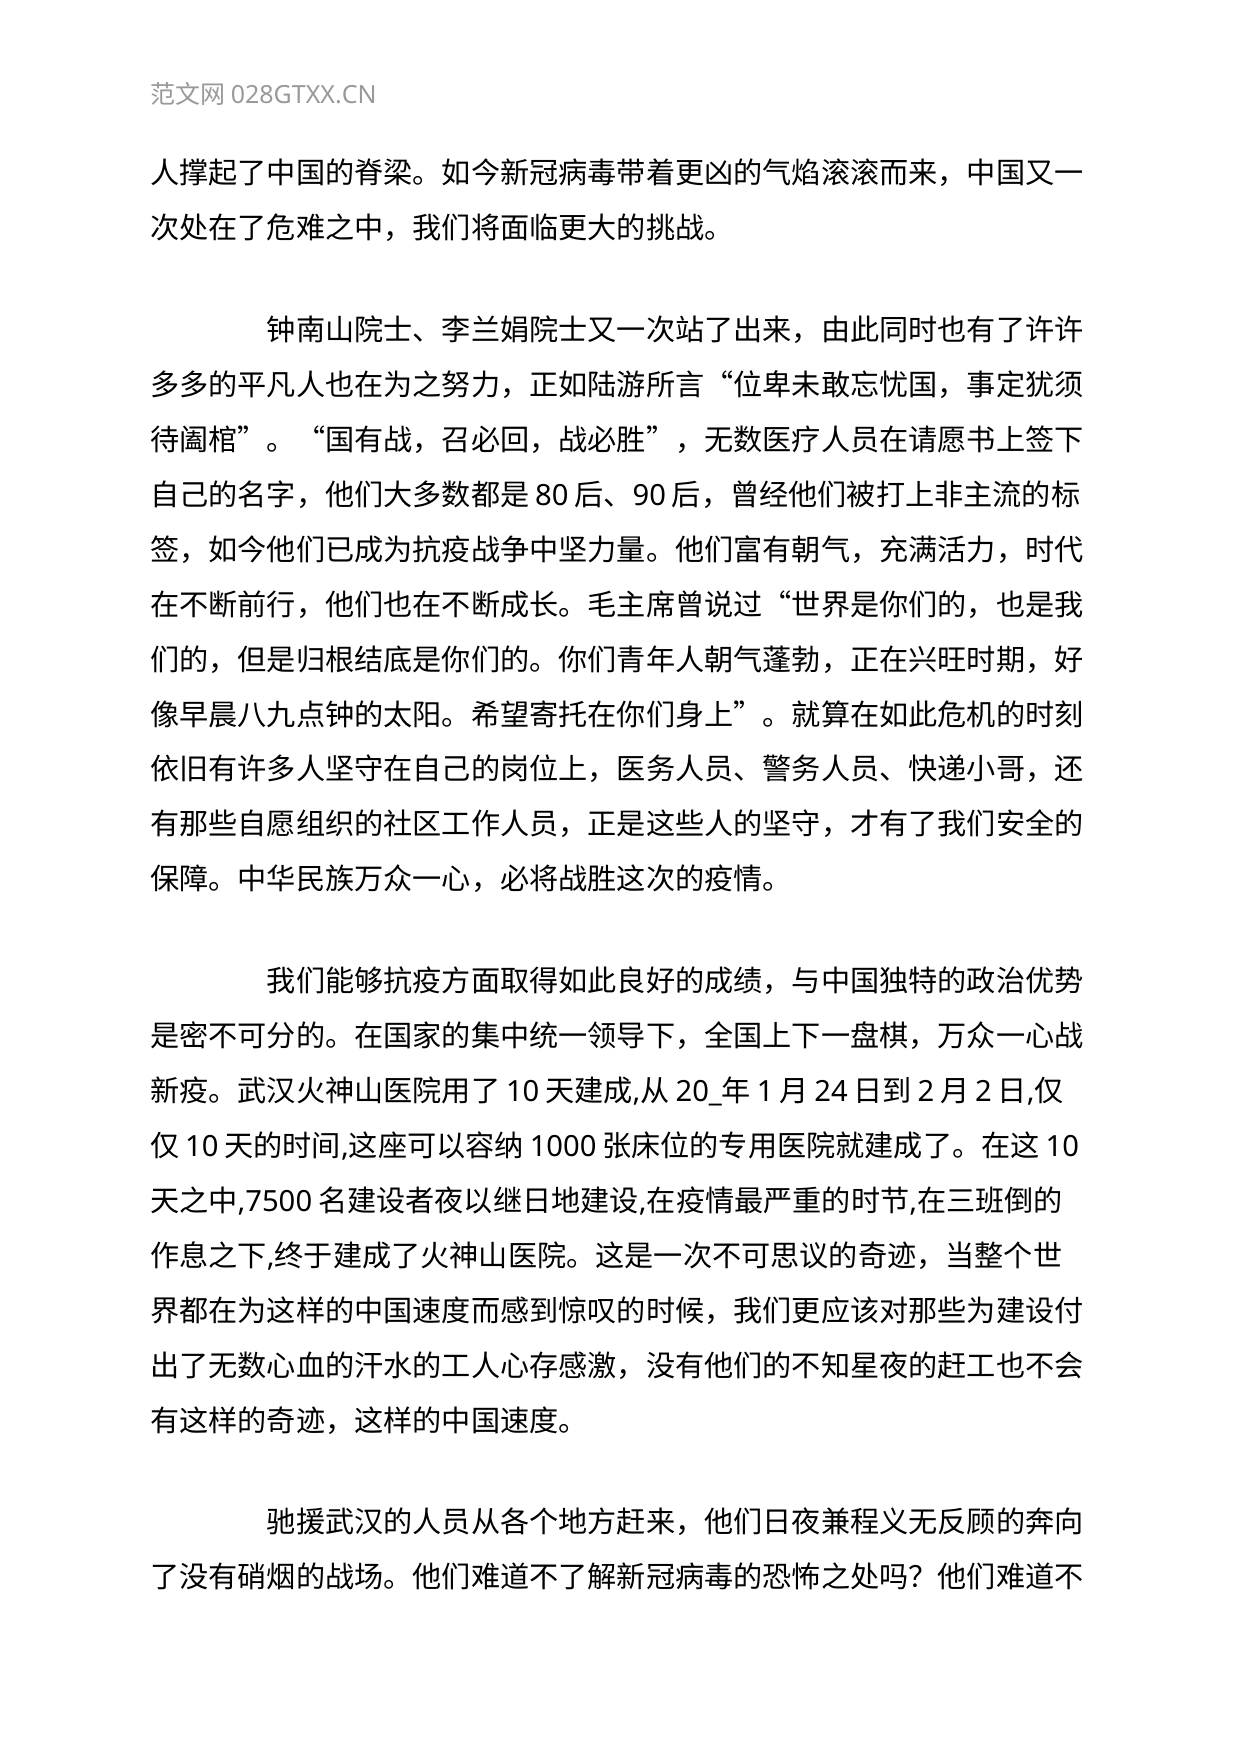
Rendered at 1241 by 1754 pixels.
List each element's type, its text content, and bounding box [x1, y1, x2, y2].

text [150, 1499, 1090, 1596]
text 我们能够抗疫方面取得如此良好的成绩，与中国独特的政治优势是密不可分的。在国家的集中统一领导下，全国上下一盘棋，万众一心战新疫。武汉火神山医院用了10天建成,从20_年1月24日到2月2日,仅仅10天的时间,这座可以容纳1000张床位的专用医院就建成了。在这10天之中,7500名建设者夜以继日地建设,在疫情最严重的时节,在三班倒的作息之下,终于建成了火神山医院。这是一次不可思议的奇迹，当整个世界都在为这样的中国速度而感到惊叹的时候，我们更应该对那些为建设付出了无数心血的汗水的工人心存感激，没有他们的不知星夜的赶工也不会有这样的奇迹，这样的中国速度。 [150, 957, 1090, 1439]
text 钟南山院士、李兰娟院士又一次站了出来，由此同时也有了许许多多的平凡人也在为之努力，正如陆游所言“位卑未敢忘忧国，事定犹须待阖棺”。“国有战，召必回，战必胜”，无数医疗人员在请愿书上签下自己的名字，他们大多数都是80后、90后，曾经他们被打上非主流的标签，如今他们已成为抗疫战争中坚力量。他们富有朝气，充满活力，时代在不断前行，他们也在不断成长。毛主席曾说过“世界是你们的，也是我们的，但是归根结底是你们的。你们青年人朝气蓬勃，正在兴旺时期，好像早晨八九点钟的太阳。希望寄托在你们身上”。就算在如此危机的时刻依旧有许多人坚守在自己的岗位上，医务人员、警务人员、快递小哥，还有那些自愿组织的社区工作人员，正是这些人的坚守，才有了我们安全的保障。中华民族万众一心，必将战胜这次的疫情。 [150, 307, 1090, 898]
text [150, 150, 1090, 247]
